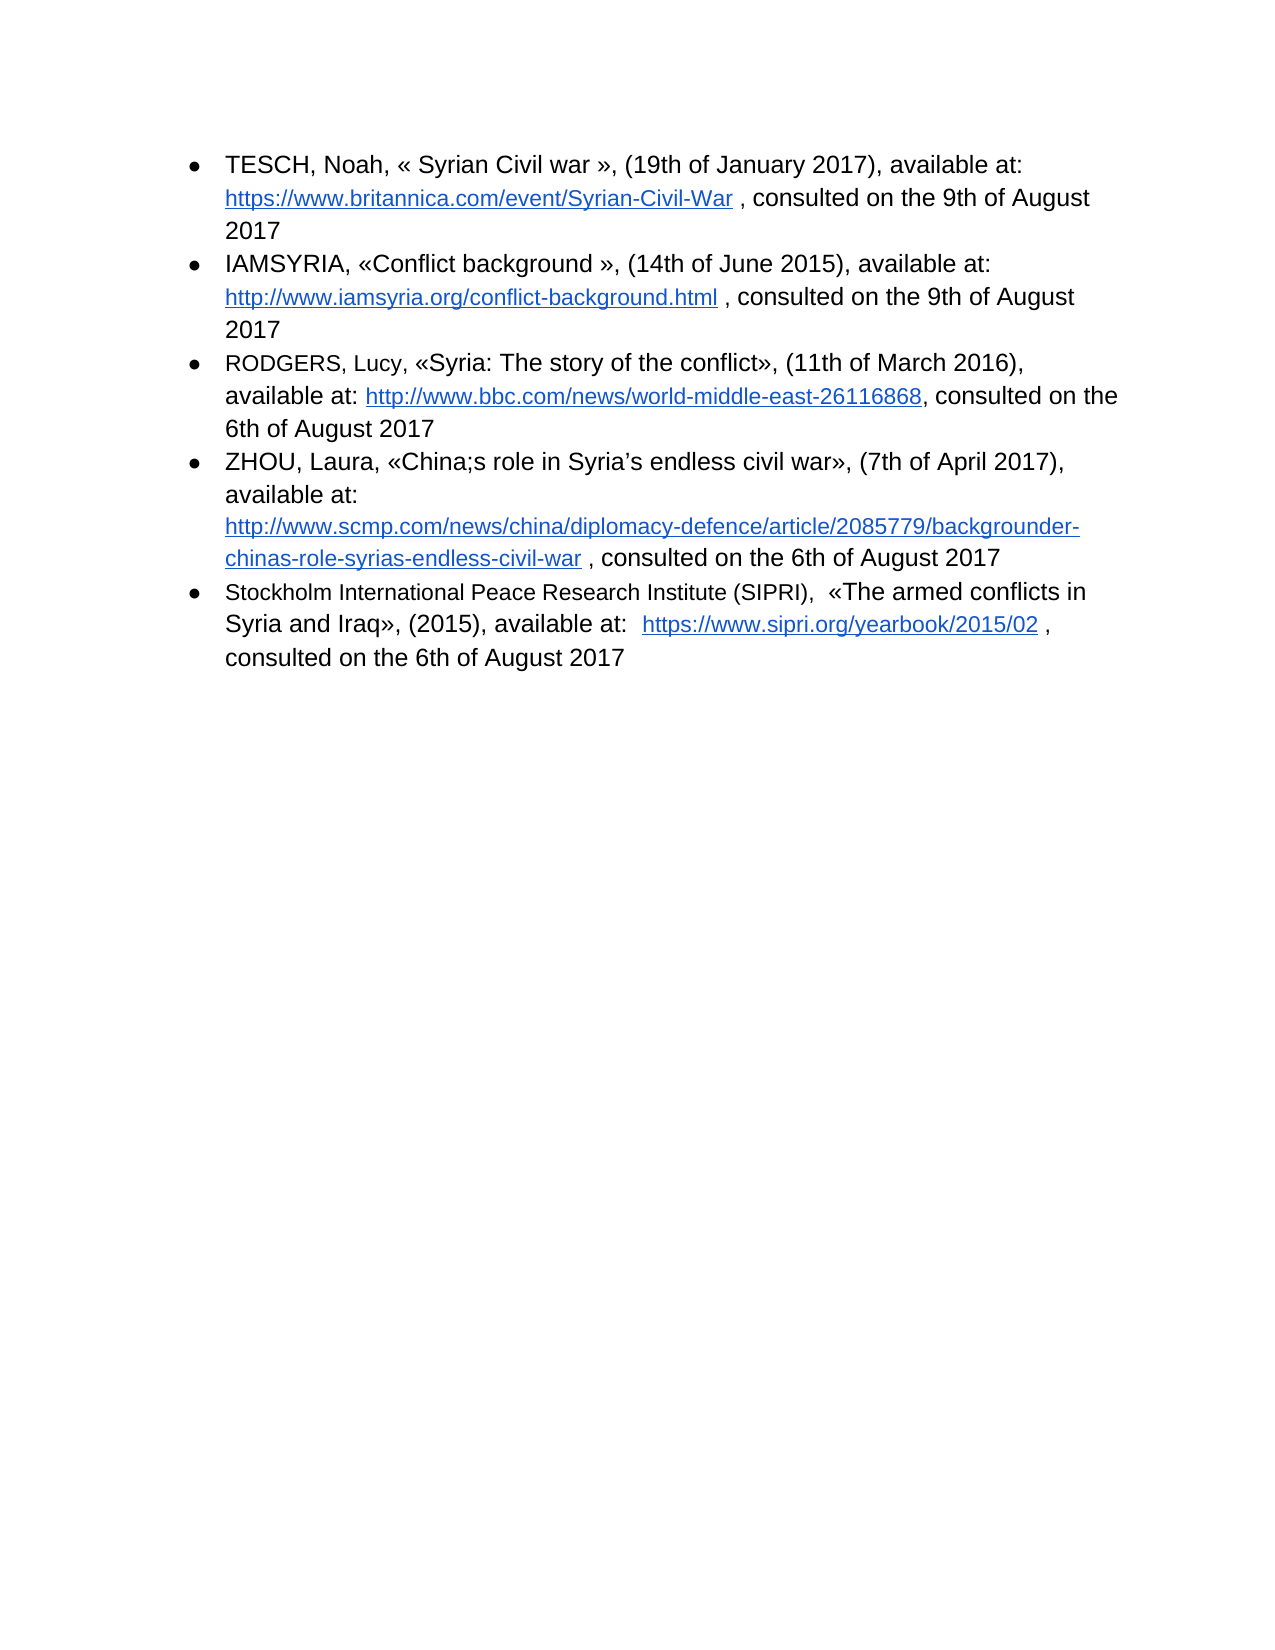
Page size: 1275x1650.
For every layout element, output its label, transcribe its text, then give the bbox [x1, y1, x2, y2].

list ZHOU, Laura, «China;s role in Syria’s endless civil war», (7th of April 2017), available at: http://www.scmp.com/news/china/diplomacy-defence/article/2085779/backgrounder-chinas-role-syrias-endless-civil-war , consulted on the 6th of August 2017 [187, 447, 1125, 572]
list Stockholm International Peace Research Institute (SIPRI), «The armed conflicts in Syria and Iraq», (2015), available at: https://www.sipri.org/yearbook/2015/02 , consulted on the 6th of August 2017 [187, 576, 1125, 671]
list IAMSYRIA, «Conflict background », (14th of June 2015), available at: http://www.iamsyria.org/conflict-background.html , consulted on the 9th of August 2017 [187, 249, 1125, 344]
list TESCH, Noah, « Syrian Civil war », (19th of January 2017), available at: https://www.britannica.com/event/Syrian-Civil-War , consulted on the 9th of August 2017 [187, 150, 1125, 245]
list RODGERS, Lucy, «Syria: The story of the conflict», (11th of March 2016), available at: http://www.bbc.com/news/world-middle-east-26116868, consulted on the 6th of August 2017 [187, 348, 1125, 443]
